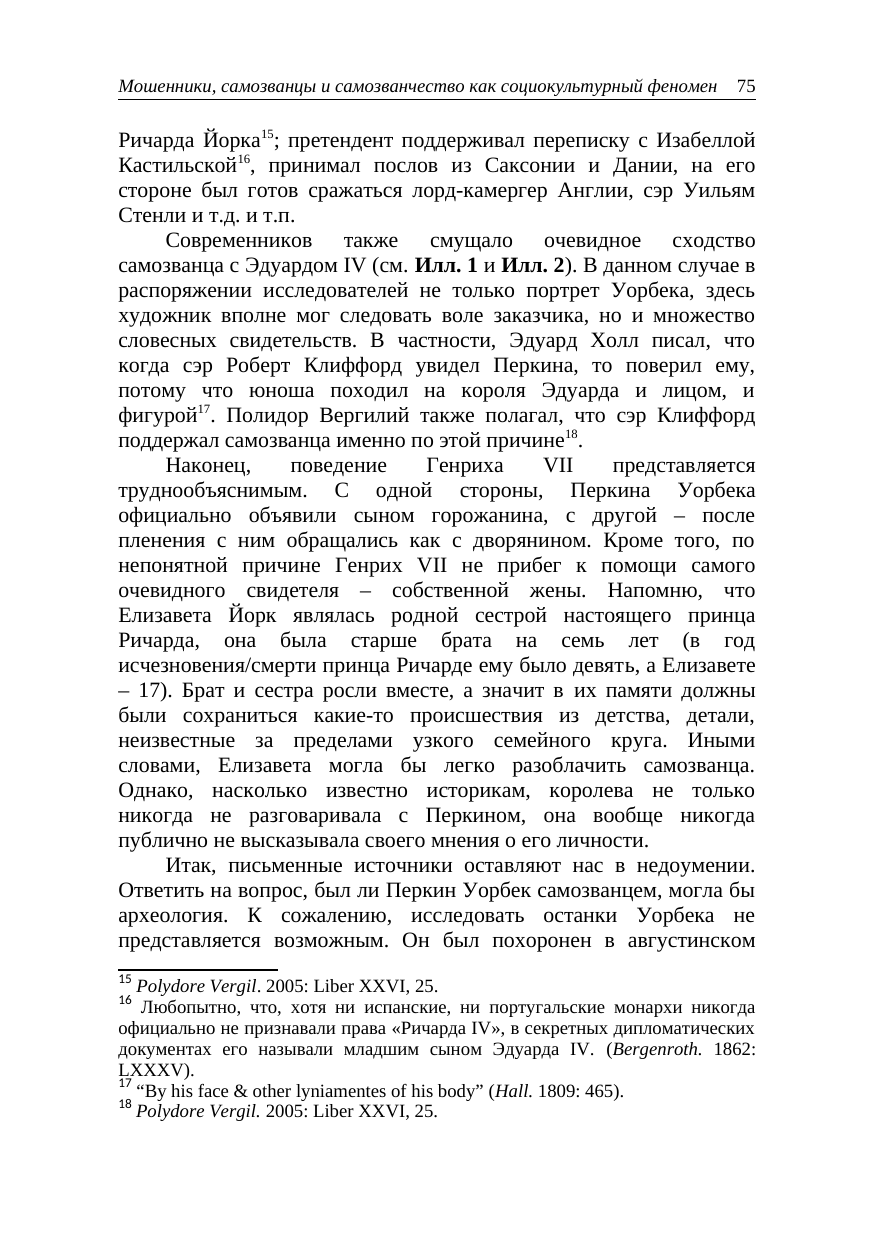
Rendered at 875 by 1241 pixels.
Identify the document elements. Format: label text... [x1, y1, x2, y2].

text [118, 853, 756, 953]
text Наконец, поведение Генриха VII представляется труднообъяснимым. С одной стороны, Перкина Уорбека официально объявили сыном горожанина, с другой – после пленения с ним обращались как с дворянином. Кроме того, по непонятной причине Генрих VII не прибег к помощи самого очевидного свидетеля – собственной жены. Напомню, что Елизавета Йорк являлась родной сестрой настоящего принца Ричарда, она была старше брата на семь лет (в год исчезновения/смерти принца Ричарде ему было девять, а Елизавете – 17). Брат и сестра росли вместе, а значит в их памяти должны были сохраниться какие-то происшествия из детства, детали, неизвестные за пределами узкого семейного круга. Иными словами, Елизавета могла бы легко разоблачить самозванца. Однако, насколько известно историкам, королева не только никогда не разговаривала с Перкином, она вообще никогда публично не высказывала своего мнения о его личности. [118, 453, 756, 853]
text Современников также смущало очевидное сходство самозванца с Эдуардом IV (см. Илл. 1 и Илл. 2). В данном случае в распоряжении исследователей не только портрет Уорбека, здесь художник вполне мог следовать воле заказчика, но и множество словесных свидетельств. В частности, Эдуард Холл писал, что когда сэр Роберт Клиффорд увидел Перкина, то поверил ему, потому что юноша походил на короля Эдуарда и лицом, и фигурой. Полидор Вергилий также полагал, что сэр Клиффорд поддержал самозванца именно по этой причине. [118, 228, 756, 453]
text Хотелось бы подчеркнуть, что три из четырех версий причисляют нашего героя к дому Йорков. Впрочем, на этом загадки не кончаются. Обращает на себя внимание чрезмерно широкое международное признание. Напомню, «Ричарда IV» считали законным королем его родная «тетка» Маргарита Бургундская, герцог Бургундии Филипп I, фактический правитель Ирландии граф Килдер, король Франции Карл VIII, король Шотландии Яков IV, император Священной Римской империи Максимилиан Габсбург; один из ближайших соратников Эдуарда IV – сэр Роберт Клиффорд – перешел на сторону самозванца и «узнал» в нем Ричарда Йорка; претендент поддерживал переписку с Изабеллой Кастильской, принимал послов из Саксонии и Дании, на его стороне был готов сражаться лорд-камергер Англии, сэр Уильям Стенли и т.д. и т.п. [118, 128, 756, 228]
